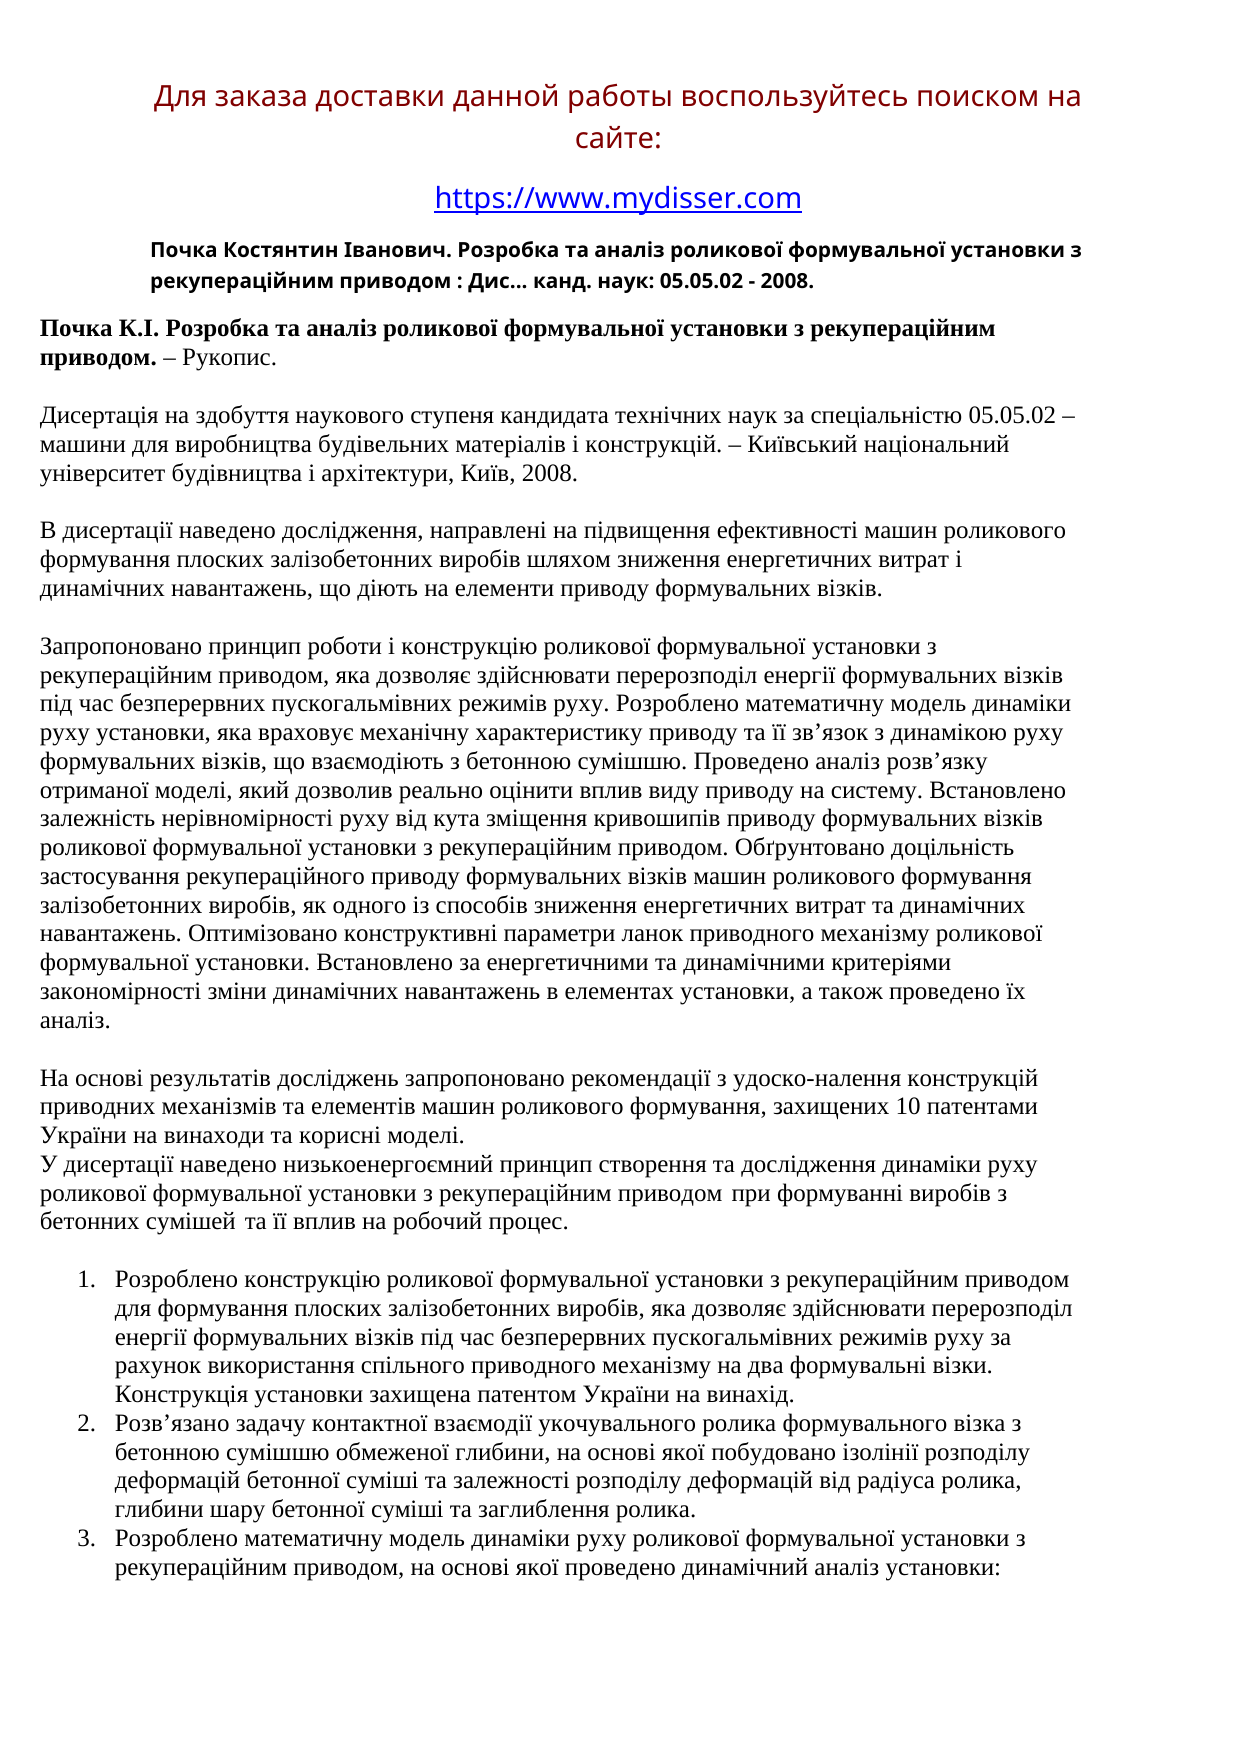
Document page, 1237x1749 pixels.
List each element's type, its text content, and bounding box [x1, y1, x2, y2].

table_cell [40, 1149, 1086, 1581]
text Почка Костянтин Іванович. Розробка та аналіз роликової формувальної установки з рекупераційним приводом : Дис... канд. наук: 05.05.02 - 2008. [150, 236, 1086, 294]
table_header [40, 314, 1086, 1149]
